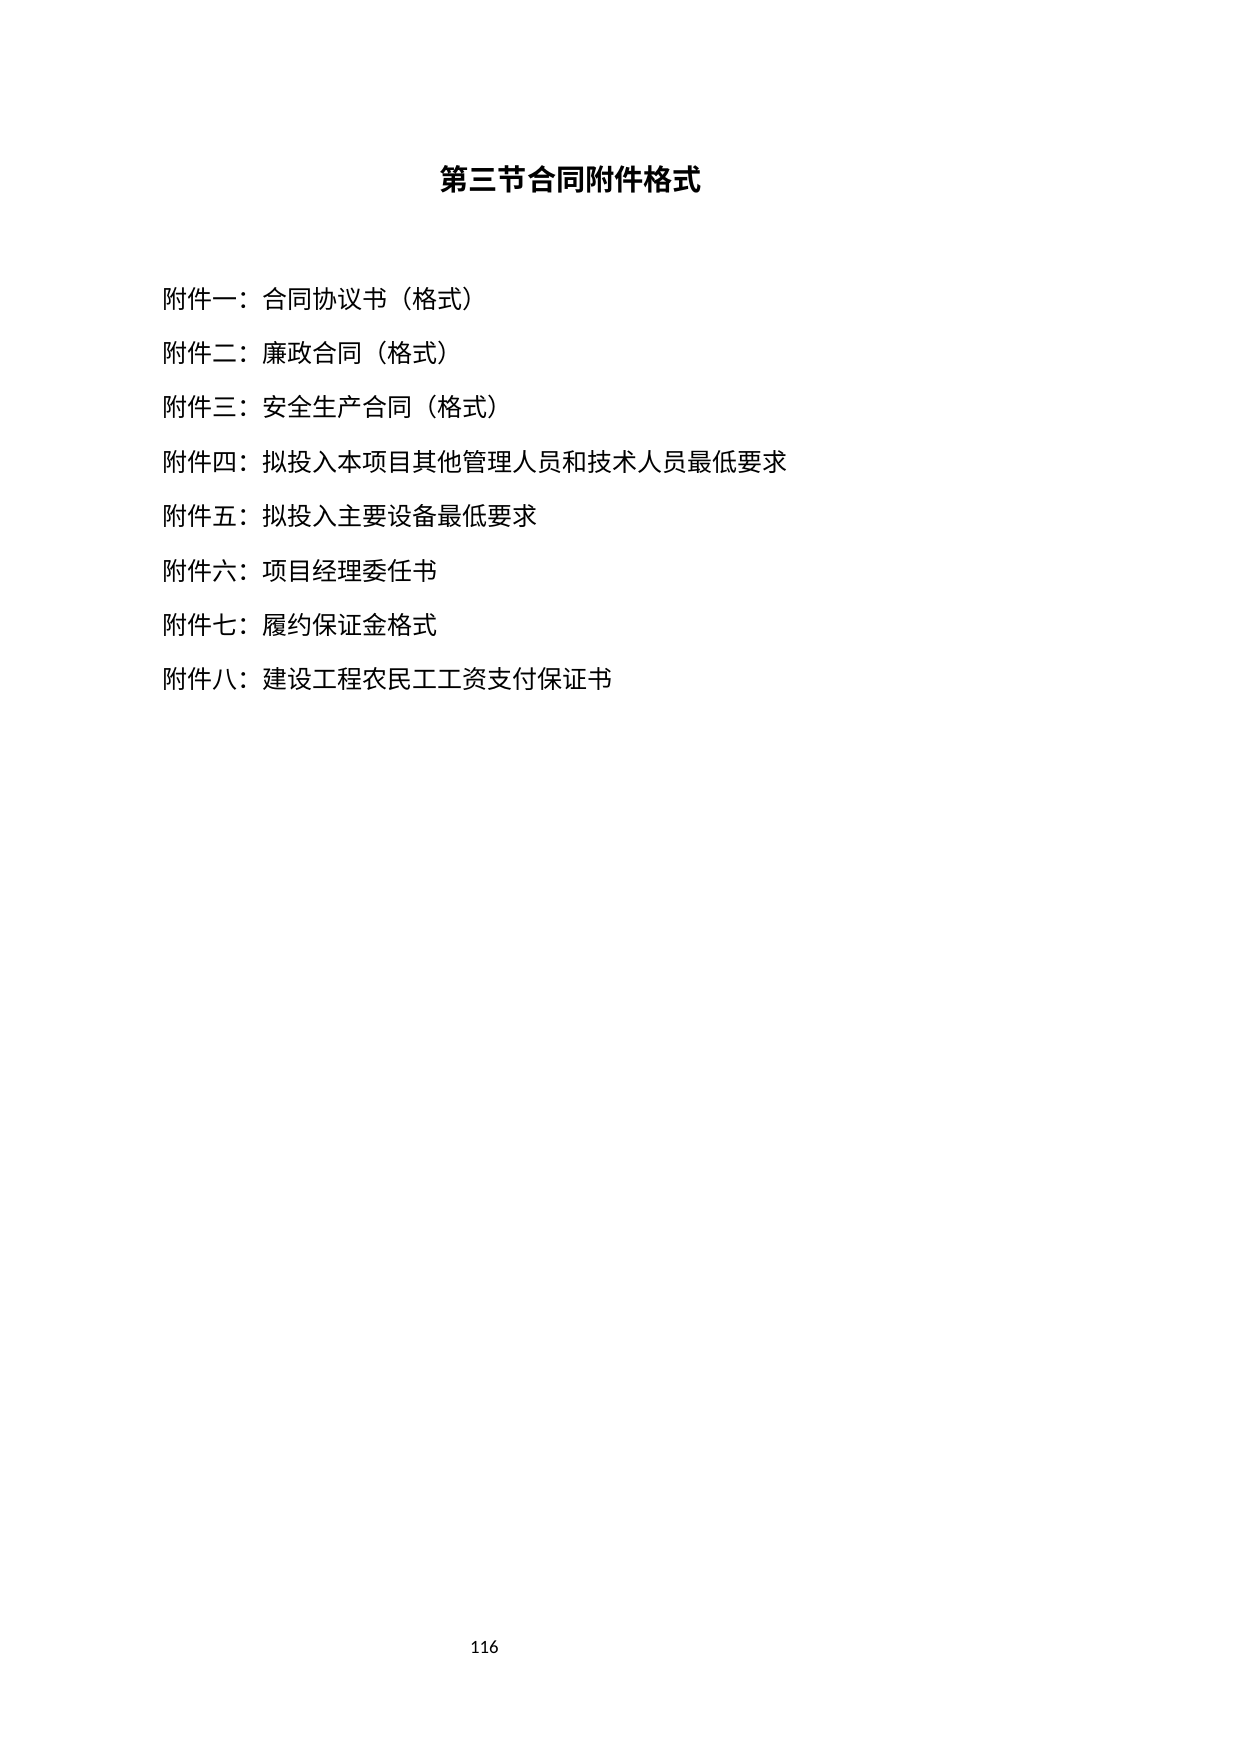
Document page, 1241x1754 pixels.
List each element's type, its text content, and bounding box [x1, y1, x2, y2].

text 附件八：建设工程农民工工资支付保证书 [112, 660, 1128, 696]
text 第三节合同附件格式 [439, 156, 1128, 199]
text 附件四：拟投入本项目其他管理人员和技术人员最低要求 [112, 442, 1128, 478]
text 附件二：廉政合同（格式） [112, 333, 1128, 370]
text 附件三：安全生产合同（格式） [112, 388, 1128, 424]
text 附件五：拟投入主要设备最低要求 [112, 497, 1128, 533]
text 附件七：履约保证金格式 [112, 605, 1128, 642]
text 附件六：项目经理委任书 [112, 551, 1128, 587]
text 附件一：合同协议书（格式） [112, 279, 1128, 315]
